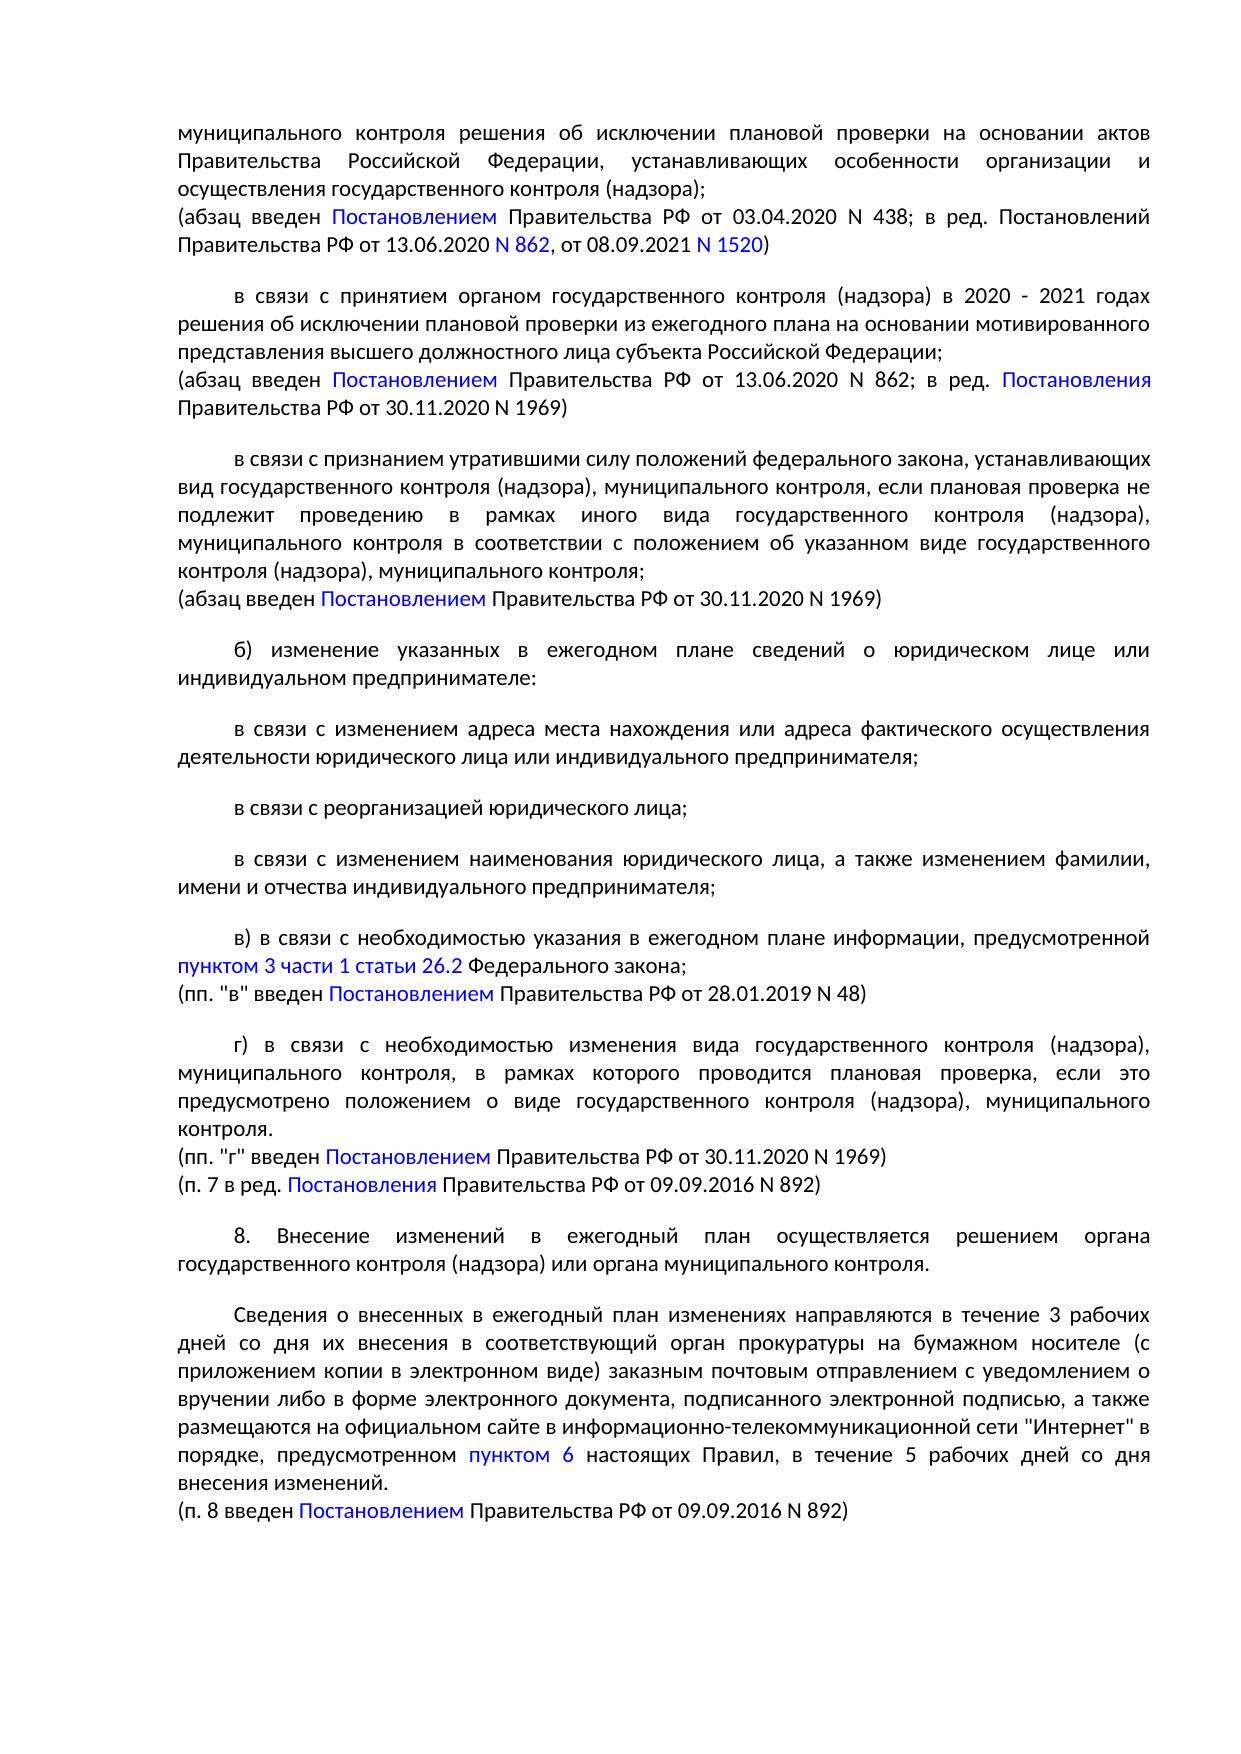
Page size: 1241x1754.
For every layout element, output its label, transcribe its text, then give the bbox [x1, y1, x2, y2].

text в связи с признанием утратившими силу положений федерального закона, устанавливающих вид государственного контроля (надзора), муниципального контроля, если плановая проверка не подлежит проведению в рамках иного вида государственного контроля (надзора), муниципального контроля в соответствии с положением об указанном виде государственного контроля (надзора), муниципального контроля; [177, 444, 1152, 584]
text 8. Внесение изменений в ежегодный план осуществляется решением органа государственного контроля (надзора) или органа муниципального контроля. [177, 1221, 1152, 1277]
text (пп. "г" введен Постановлением Правительства РФ от 30.11.2020 N 1969) [177, 1142, 1152, 1170]
text (абзац введен Постановлением Правительства РФ от 13.06.2020 N 862; в ред. Постановления Правительства РФ от 30.11.2020 N 1969) [177, 365, 1152, 421]
text (пп. "в" введен Постановлением Правительства РФ от 28.01.2019 N 48) [177, 979, 1152, 1007]
text (абзац введен Постановлением Правительства РФ от 30.11.2020 N 1969) [177, 584, 1152, 612]
text (п. 7 в ред. Постановления Правительства РФ от 09.09.2016 N 892) [177, 1170, 1152, 1198]
text в связи с изменением наименования юридического лица, а также изменением фамилии, имени и отчества индивидуального предпринимателя; [177, 844, 1152, 900]
text в связи с принятием органом государственного контроля (надзора) в 2020 - 2021 годах решения об исключении плановой проверки из ежегодного плана на основании мотивированного представления высшего должностного лица субъекта Российской Федерации; [177, 281, 1152, 365]
text б) изменение указанных в ежегодном плане сведений о юридическом лице или индивидуальном предпринимателе: [177, 635, 1152, 691]
text Сведения о внесенных в ежегодный план изменениях направляются в течение 3 рабочих дней со дня их внесения в соответствующий орган прокуратуры на бумажном носителе (с приложением копии в электронном виде) заказным почтовым отправлением с уведомлением о вручении либо в форме электронного документа, подписанного электронной подписью, а также размещаются на официальном сайте в информационно-телекоммуникационной сети "Интернет" в порядке, предусмотренном пунктом 6 настоящих Правил, в течение 5 рабочих дней со дня внесения изменений. [177, 1300, 1152, 1496]
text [177, 118, 1152, 202]
text в связи с реорганизацией юридического лица; [177, 793, 1152, 821]
text в связи с изменением адреса места нахождения или адреса фактического осуществления деятельности юридического лица или индивидуального предпринимателя; [177, 714, 1152, 770]
text г) в связи с необходимостью изменения вида государственного контроля (надзора), муниципального контроля, в рамках которого проводится плановая проверка, если это предусмотрено положением о виде государственного контроля (надзора), муниципального контроля. [177, 1030, 1152, 1142]
text в) в связи с необходимостью указания в ежегодном плане информации, предусмотренной пунктом 3 части 1 статьи 26.2 Федерального закона; [177, 923, 1152, 979]
text (абзац введен Постановлением Правительства РФ от 03.04.2020 N 438; в ред. Постановлений Правительства РФ от 13.06.2020 N 862, от 08.09.2021 N 1520) [177, 202, 1152, 258]
text (п. 8 введен Постановлением Правительства РФ от 09.09.2016 N 892) [177, 1496, 1152, 1524]
